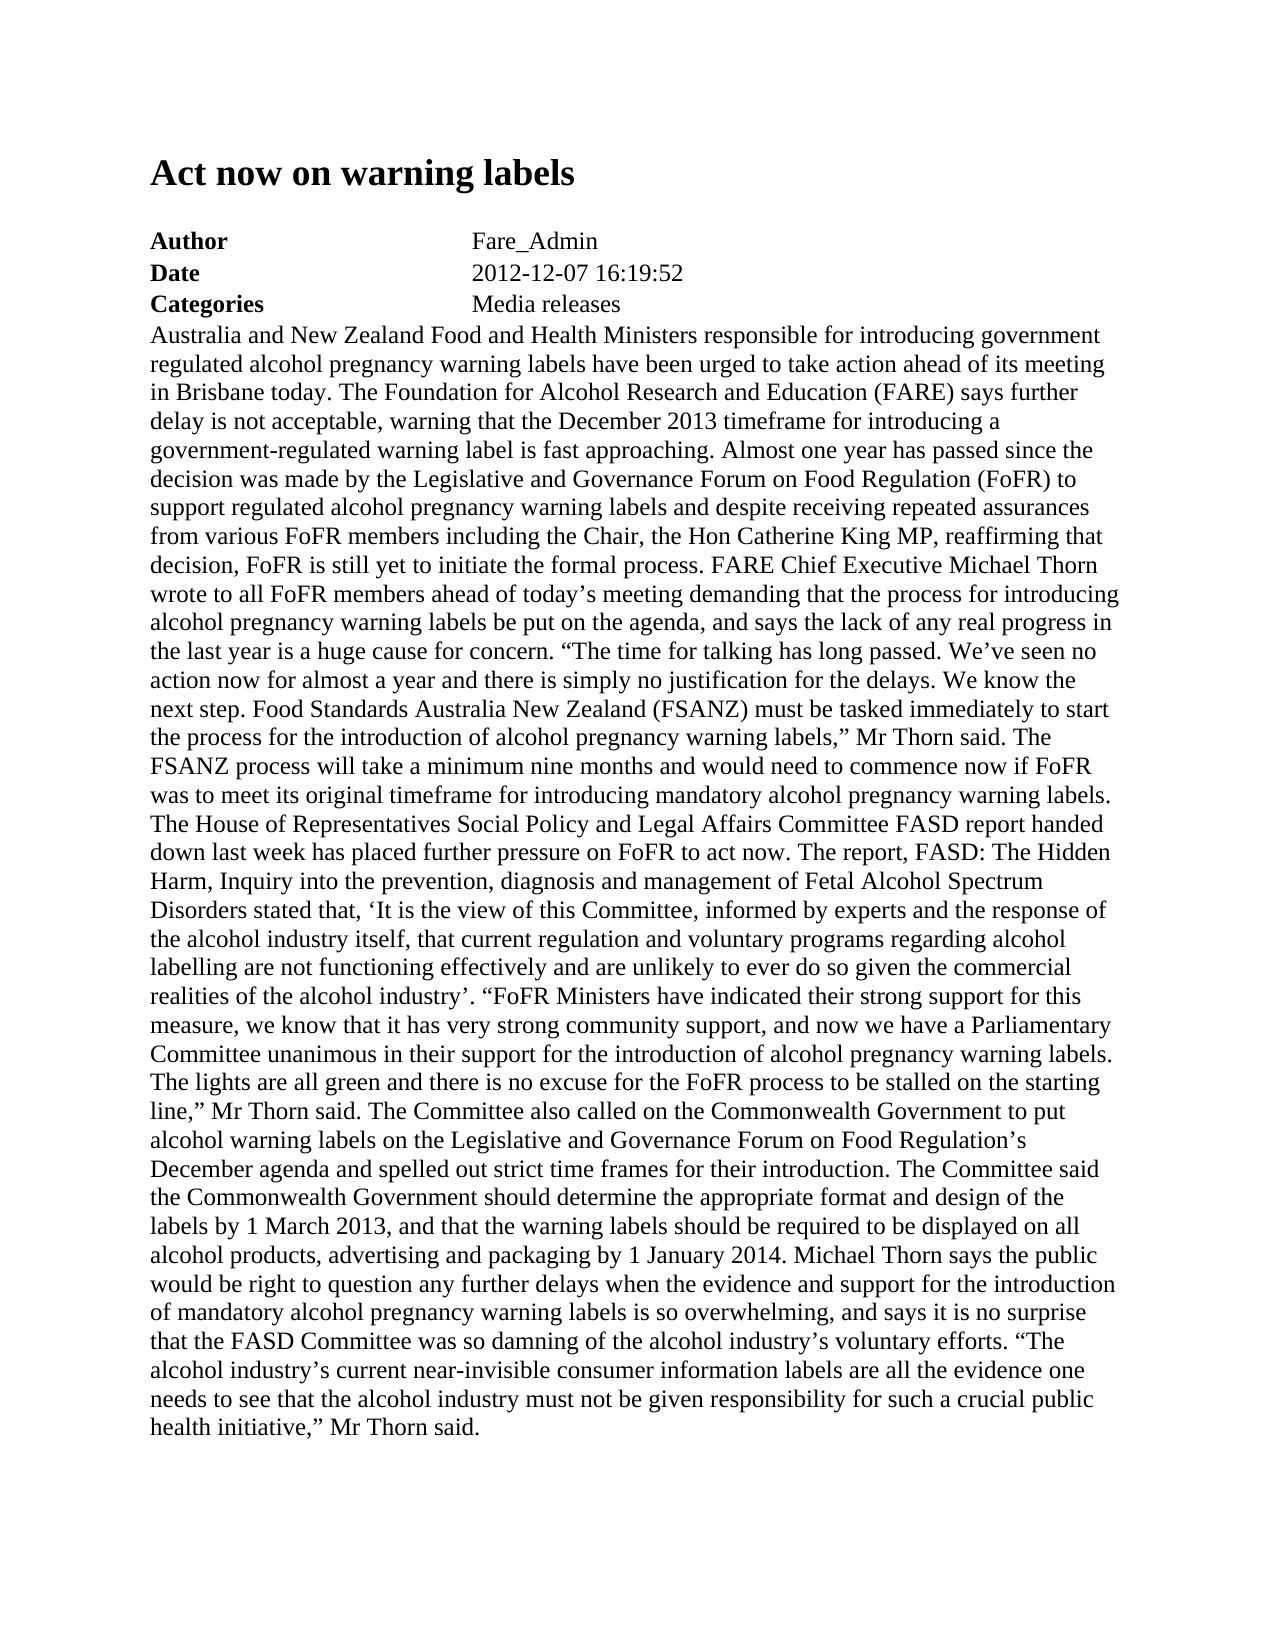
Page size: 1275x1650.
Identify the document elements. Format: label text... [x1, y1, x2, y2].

table_cell Categories [149, 288, 470, 320]
table_header Fare_Admin [470, 224, 1123, 256]
table_cell 2012-12-07 16:19:52 [470, 256, 1123, 288]
text Australia and New Zealand Food and Health Ministers responsible for introducing government regulated alcohol pregnancy warning labels have been urged to take action ahead of its meeting in Brisbane today. The Foundation for Alcohol Research and Education (FARE) says further delay is not acceptable, warning that the December 2013 timeframe for introducing a government-regulated warning label is fast approaching. Almost one year has passed since the decision was made by the Legislative and Governance Forum on Food Regulation (FoFR) to support regulated alcohol pregnancy warning labels and despite receiving repeated assurances from various FoFR members including the Chair, the Hon Catherine King MP, reaffirming that decision, FoFR is still yet to initiate the formal process. FARE Chief Executive Michael Thorn wrote to all FoFR members ahead of today’s meeting demanding that the process for introducing alcohol pregnancy warning labels be put on the agenda, and says the lack of any real progress in the last year is a huge cause for concern. “The time for talking has long passed. We’ve seen no action now for almost a year and there is simply no justification for the delays. We know the next step. Food Standards Australia New Zealand (FSANZ) must be tasked immediately to start the process for the introduction of alcohol pregnancy warning labels,” Mr Thorn said. The FSANZ process will take a minimum nine months and would need to commence now if FoFR was to meet its original timeframe for introducing mandatory alcohol pregnancy warning labels. The House of Representatives Social Policy and Legal Affairs Committee FASD report handed down last week has placed further pressure on FoFR to act now. The report, FASD: The Hidden Harm, Inquiry into the prevention, diagnosis and management of Fetal Alcohol Spectrum Disorders stated that, ‘It is the view of this Committee, informed by experts and the response of the alcohol industry itself, that current regulation and voluntary programs regarding alcohol labelling are not functioning effectively and are unlikely to ever do so given the commercial realities of the alcohol industry’. “FoFR Ministers have indicated their strong support for this measure, we know that it has very strong community support, and now we have a Parliamentary Committee unanimous in their support for the introduction of alcohol pregnancy warning labels. The lights are all green and there is no excuse for the FoFR process to be stalled on the starting line,” Mr Thorn said. The Committee also called on the Commonwealth Government to put alcohol warning labels on the Legislative and Governance Forum on Food Regulation’s December agenda and spelled out strict time frames for their introduction. The Committee said the Commonwealth Government should determine the appropriate format and design of the labels by 1 March 2013, and that the warning labels should be required to be displayed on all alcohol products, advertising and packaging by 1 January 2014. Michael Thorn says the public would be right to question any further delays when the evidence and support for the introduction of mandatory alcohol pregnancy warning labels is so overwhelming, and says it is no surprise that the FASD Committee was so damning of the alcohol industry’s voluntary efforts. “The alcohol industry’s current near-invisible consumer information labels are all the evidence one needs to see that the alcohol industry must not be given responsibility for such a crucial public health initiative,” Mr Thorn said. [150, 320, 1125, 1441]
subtitle Act now on warning labels [150, 150, 1125, 193]
table_header Author [149, 224, 470, 256]
table_cell Date [149, 256, 470, 288]
table_cell Media releases [470, 288, 1123, 320]
